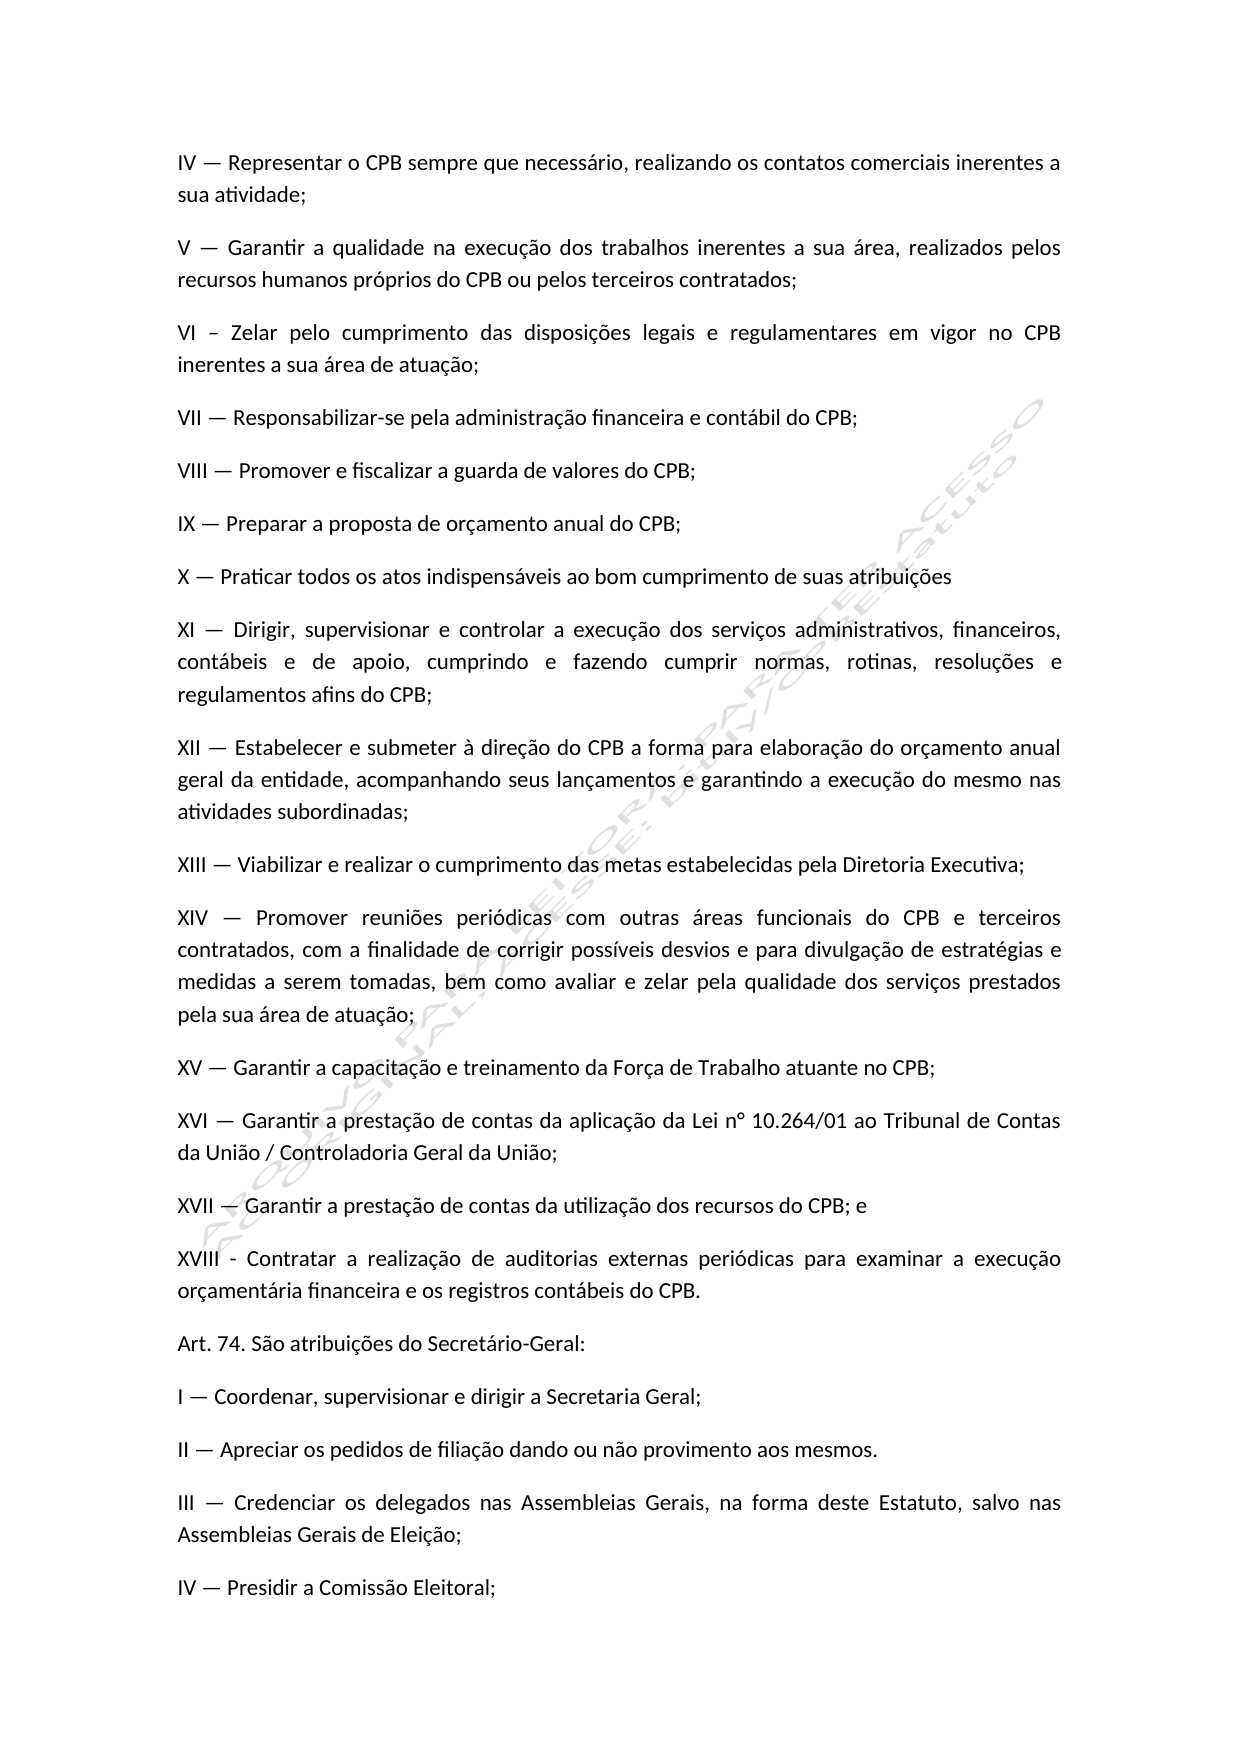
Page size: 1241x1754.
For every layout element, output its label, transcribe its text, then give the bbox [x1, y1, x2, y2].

text III — Credenciar os delegados nas Assembleias Gerais, na forma deste Estatuto, salvo nas Assembleias Gerais de Eleição; [177, 1488, 1063, 1548]
text XIII — Viabilizar e realizar o cumprimento das metas estabelecidas pela Diretoria Executiva; [177, 850, 1063, 878]
text IV — Presidir a Comissão Eleitoral; [177, 1573, 1063, 1601]
text XVII — Garantir a prestação de contas da utilização dos recursos do CPB; e [177, 1191, 1063, 1219]
text X — Praticar todos os atos indispensáveis ao bom cumprimento de suas atribuições [177, 562, 1063, 590]
text IX — Preparar a proposta de orçamento anual do CPB; [177, 509, 1063, 537]
text XII — Estabelecer e submeter à direção do CPB a forma para elaboração do orçamento anual geral da entidade, acompanhando seus lançamentos e garantindo a execução do mesmo nas atividades subordinadas; [177, 733, 1063, 825]
text XVIII - Contratar a realização de auditorias externas periódicas para examinar a execução orçamentária ﬁnanceira e os registros contábeis do CPB. [177, 1244, 1063, 1304]
text I — Coordenar, supervisionar e dirigir a Secretaria Geral; [177, 1382, 1063, 1410]
text V — Garantir a qualidade na execução dos trabalhos inerentes a sua área, realizados pelos recursos humanos próprios do CPB ou pelos terceiros contratados; [177, 233, 1063, 293]
text XIV — Promover reuniões periódicas com outras áreas funcionais do CPB e terceiros contratados, com a ﬁnalidade de corrigir possíveis desvios e para divulgação de estratégias e medidas a serem tomadas, bem como avaliar e zelar pela qualidade dos serviços prestados pela sua área de atuação; [177, 903, 1063, 1028]
text XVI — Garantir a prestação de contas da aplicação da Lei n° 10.264/01 ao Tribunal de Contas da União / Controladoria Geral da União; [177, 1106, 1063, 1166]
text XV — Garantir a capacitação e treinamento da Força de Trabalho atuante no CPB; [177, 1053, 1063, 1081]
text VIII — Promover e fiscalizar a guarda de valores do CPB; [177, 456, 1063, 484]
text VI – Zelar pelo cumprimento das disposições legais e regulamentares em vigor no CPB inerentes a sua área de atuação; [177, 318, 1063, 378]
text XI — Dirigir, supervisionar e controlar a execução dos serviços administrativos, financeiros, contábeis e de apoio, cumprindo e fazendo cumprir normas, rotinas, resoluções e regulamentos afins do CPB; [177, 615, 1063, 708]
text II — Apreciar os pedidos de ﬁliação dando ou não provimento aos mesmos. [177, 1435, 1063, 1463]
text Art. 74. São atribuições do Secretário-Geral: [177, 1329, 1063, 1357]
text IV — Representar o CPB sempre que necessário, realizando os contatos comerciais inerentes a sua atividade; [177, 148, 1063, 208]
text VII — Responsabilizar-se pela administração financeira e contábil do CPB; [177, 403, 1063, 431]
